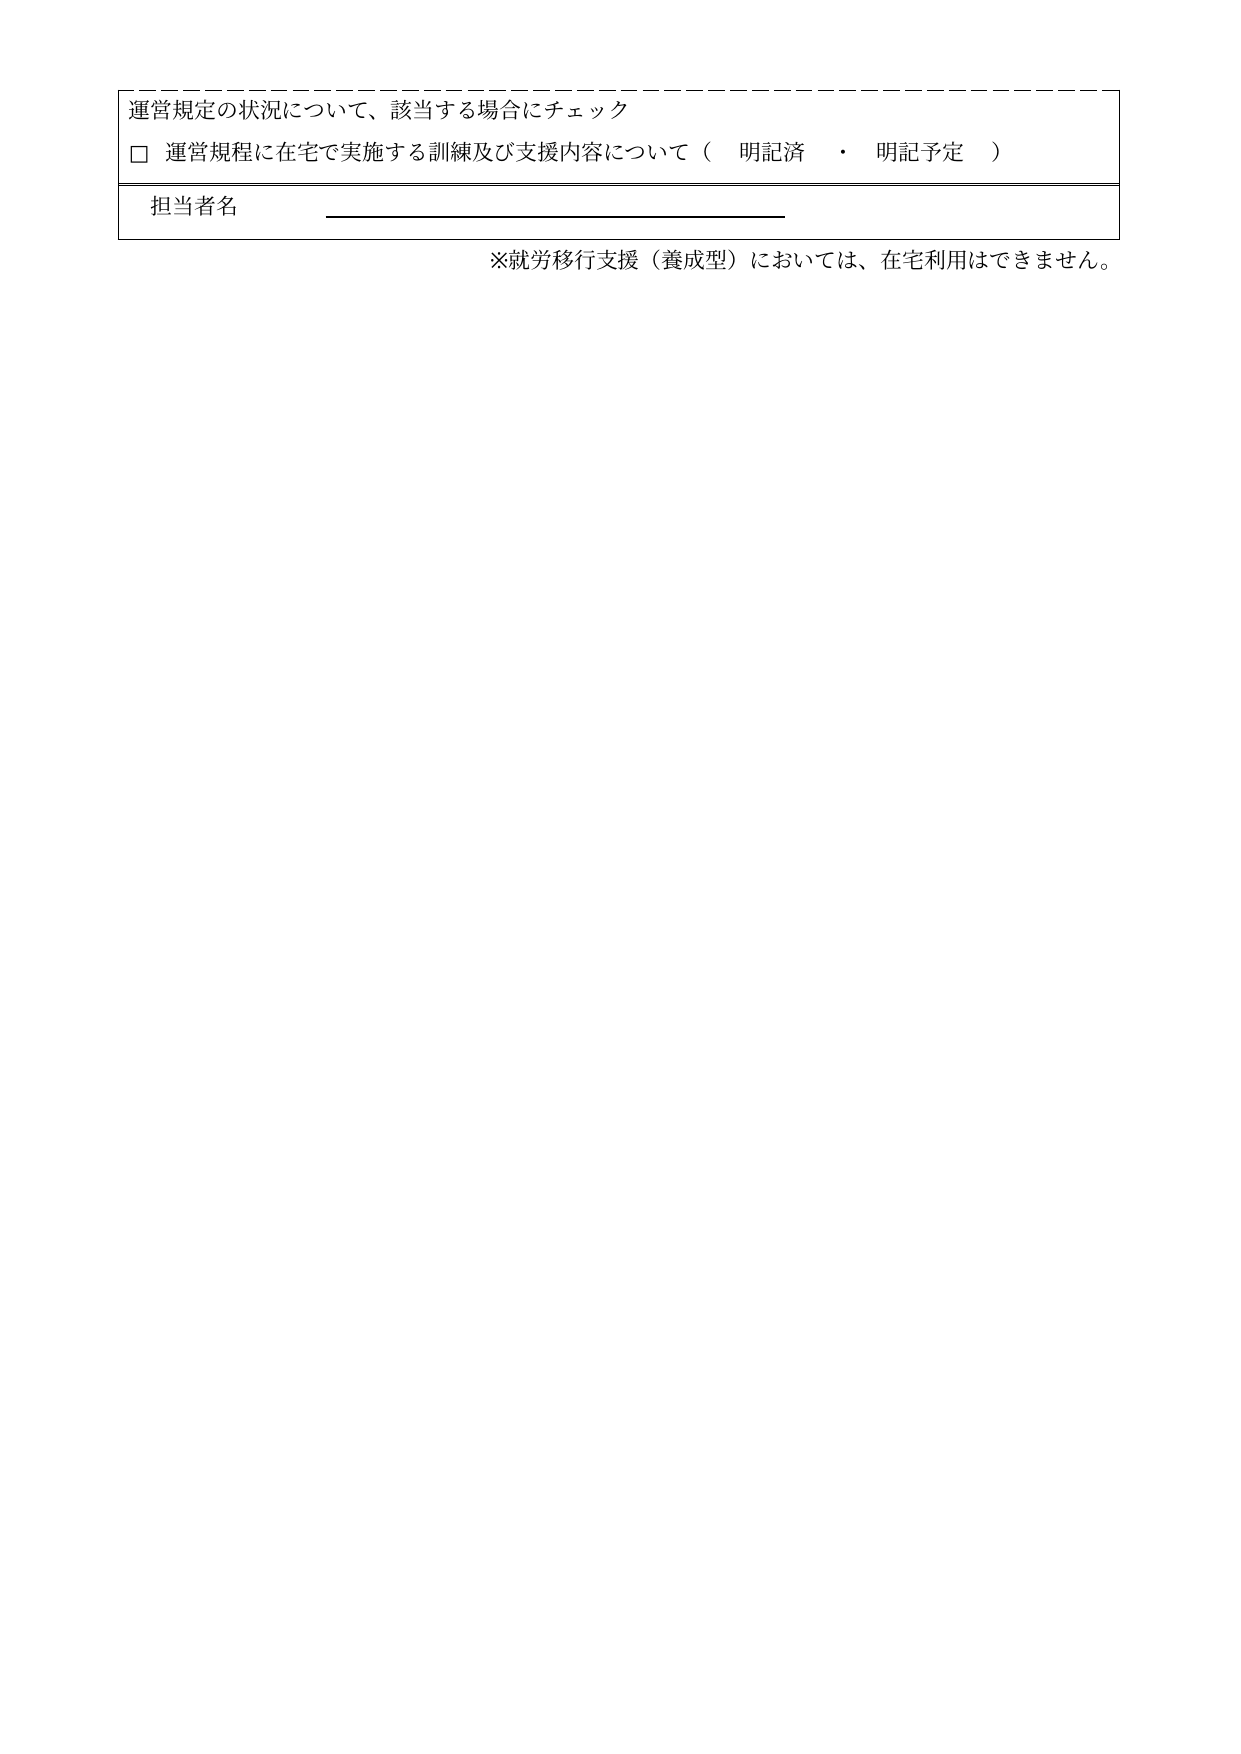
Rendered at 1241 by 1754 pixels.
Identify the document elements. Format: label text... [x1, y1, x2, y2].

text ※就労移行支援（養成型）においては、在宅利用はできません。 [118, 240, 1122, 277]
table_cell 運営規定の状況について、該当する場合にチェック 運営規程に在宅で実施する訓練及び支援内容について（ 明記済 ・ 明記予定 ） [119, 90, 1119, 183]
table_cell 担当者名 [119, 186, 1119, 239]
